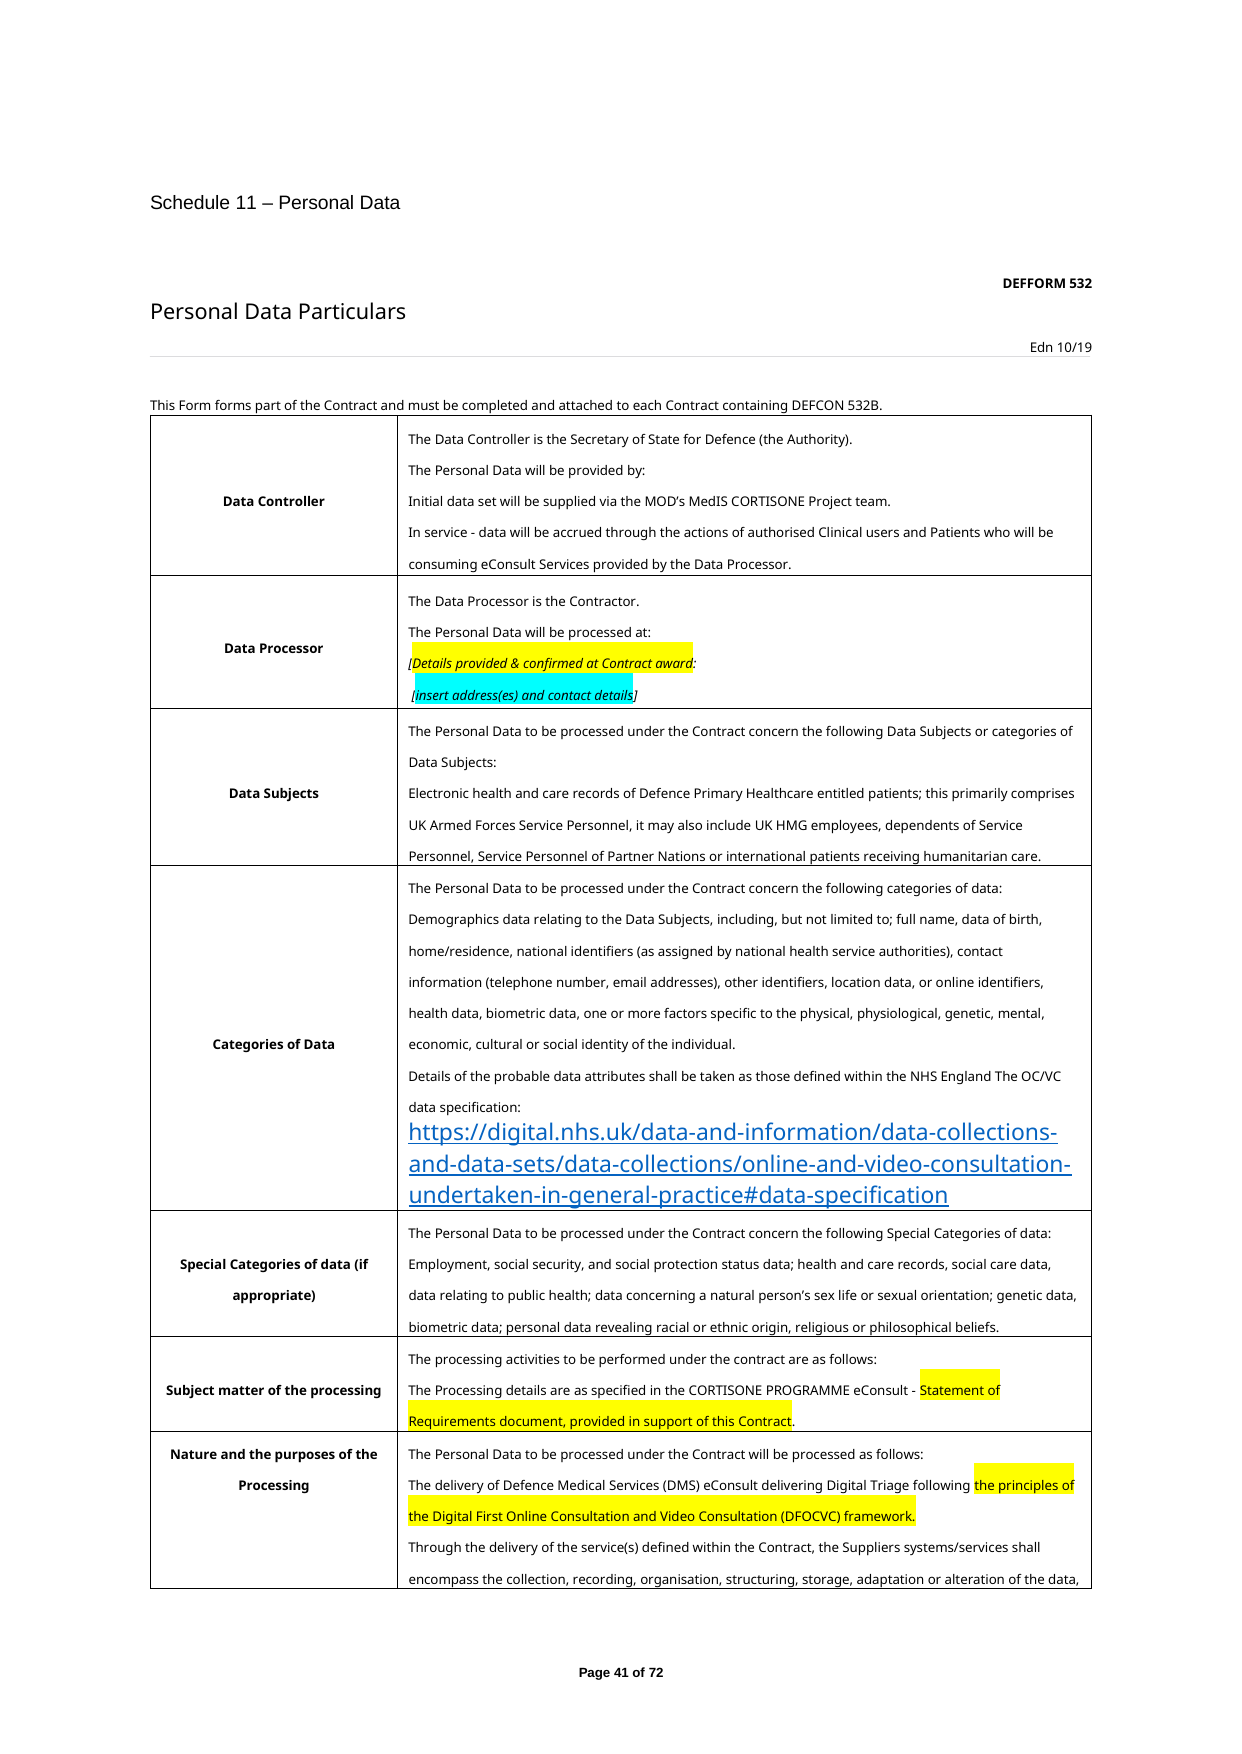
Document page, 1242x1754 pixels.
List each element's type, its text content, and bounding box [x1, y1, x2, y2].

table_cell The Personal Data to be processed under the Contract concern the following Data Subjects or categories of Data Subjects: Electronic health and care records of Defence Primary Healthcare entitled patients; this primarily comprises UK Armed Forces Service Personnel, it may also include UK HMG employees, dependents of Service Personnel, Service Personnel of Partner Nations or international patients receiving humanitarian care. [398, 709, 1091, 865]
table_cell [398, 1432, 1091, 1588]
table_header Personal Data Particulars [150, 249, 776, 356]
table_header The Data Controller is the Secretary of State for Defence (the Authority). The Personal Data will be provided by: Initial data set will be supplied via the MOD’s MedIS CORTISONE Project team. In service - data will be accrued through the actions of authorised Clinical users and Patients who will be consuming eConsult Services provided by the Data Processor. [398, 416, 1091, 574]
table_cell Subject matter of the processing [151, 1337, 397, 1431]
table_cell The processing activities to be performed under the contract are as follows: The Processing details are as specified in the CORTISONE PROGRAMME eConsult - Statement of Requirements document, provided in support of this Contract. [398, 1337, 1091, 1431]
table_cell Data Subjects [151, 709, 397, 865]
text This Form forms part of the Contract and must be completed and attached to each Contract containing DEFCON 532B. [150, 383, 1092, 414]
table_cell The Personal Data to be processed under the Contract concern the following categories of data: Demographics data relating to the Data Subjects, including, but not limited to; full name, data of birth, home/residence, national identifiers (as assigned by national health service authorities), contact information (telephone number, email addresses), other identifiers, location data, or online identifiers, health data, biometric data, one or more factors specific to the physical, physiological, genetic, mental, economic, cultural or social identity of the individual. Details of the probable data attributes shall be taken as those defined within the NHS England The OC/VC data specification: https://digital.nhs.uk/data-and-information/data-collections-and-data-sets/data-collections/online-and-video-consultation-undertaken-in-general-practice#data-specification [398, 866, 1091, 1210]
table_cell Data Processor [151, 576, 397, 708]
subtitle Schedule 11 – Personal Data [150, 175, 1092, 213]
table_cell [151, 1432, 397, 1588]
table_cell The Data Processor is the Contractor. The Personal Data will be processed at: [Details provided & confirmed at Contract award: [insert address(es) and contact details] [398, 576, 1091, 708]
table_cell Special Categories of data (if appropriate) [151, 1211, 397, 1336]
table_cell The Personal Data to be processed under the Contract concern the following Special Categories of data: Employment, social security, and social protection status data; health and care records, social care data, data relating to public health; data concerning a natural person’s sex life or sexual orientation; genetic data, biometric data; personal data revealing racial or ethnic origin, religious or philosophical beliefs. [398, 1211, 1091, 1336]
table_header Data Controller [151, 416, 397, 574]
table_cell Categories of Data [151, 866, 397, 1210]
table_header DEFFORM 532 Edn 10/19 [776, 249, 1092, 357]
